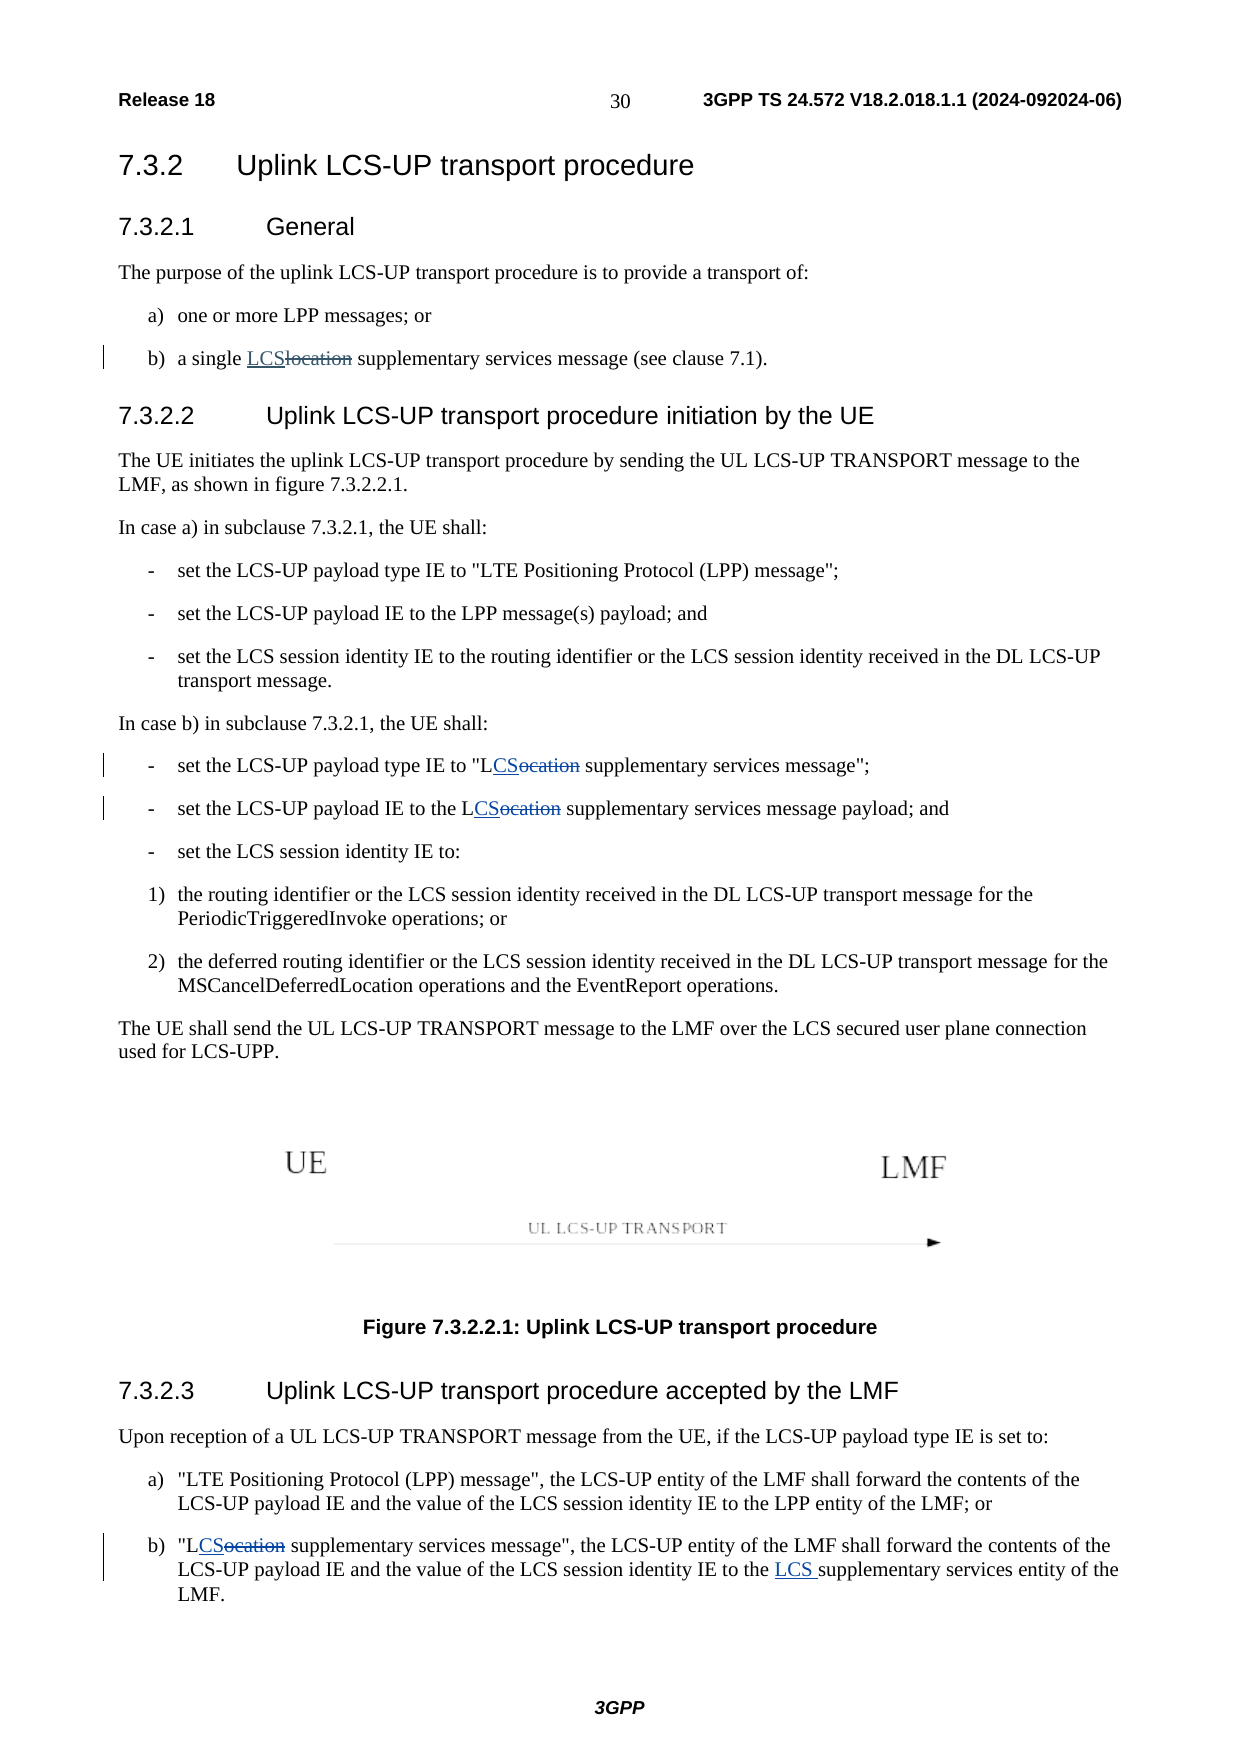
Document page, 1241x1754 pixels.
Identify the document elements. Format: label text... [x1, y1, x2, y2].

text a) "LTE Positioning Protocol (LPP) message", the LCS-UP entity of the LMF shall forward the contents of the LCS-UP payload IE and the value of the LCS session identity IE to the LPP entity of the LMF; or [148, 1466, 1122, 1514]
text The purpose of the uplink LCS-UP transport procedure is to provide a transport of: [118, 260, 1122, 284]
text 2) the deferred routing identifier or the LCS session identity received in the DL LCS-UP transport message for the MSCancelDeferredLocation operations and the EventReport operations. [148, 948, 1122, 997]
text Figure 7.3.2.2.1: Uplink LCS-UP transport procedure [118, 1315, 1122, 1339]
text - set the LCS-UP payload type IE to "L supplementary services message"; [148, 753, 1122, 777]
text Upon reception of a UL LCS-UP TRANSPORT message from the UE, if the LCS-UP payload type IE is set to: [118, 1424, 1122, 1448]
text - set the LCS-UP payload IE to the L supplementary services message payload; and [148, 796, 1122, 820]
text The UE shall send the UL LCS-UP TRANSPORT message to the LMF over the LCS secured user plane connection used for LCS-UPP. [118, 1015, 1122, 1063]
text b) "L supplementary services message", the LCS-UP entity of the LMF shall forward the contents of the LCS-UP payload IE and the value of the LCS session identity IE to the supplementary services entity of the LMF. [148, 1533, 1122, 1606]
text The UE initiates the uplink LCS-UP transport procedure by sending the UL LCS-UP TRANSPORT message to the LMF, as shown in figure 7.3.2.2.1. [118, 448, 1122, 496]
text - set the LCS session identity IE to the routing identifier or the LCS session identity received in the DL LCS-UP transport message. [148, 643, 1122, 692]
text In case a) in subclause 7.3.2.1, the UE shall: [118, 515, 1122, 539]
text a) one or more LPP messages; or [148, 303, 1122, 327]
subtitle 7.3.2.2 Uplink LCS-UP transport procedure initiation by the UE [118, 401, 1122, 429]
subtitle 7.3.2 Uplink LCS-UP transport procedure [118, 147, 1122, 181]
text - set the LCS-UP payload type IE to "LTE Positioning Protocol (LPP) message"; [148, 558, 1122, 582]
subtitle 7.3.2.1 General [118, 212, 1122, 241]
text In case b) in subclause 7.3.2.1, the UE shall: [118, 710, 1122, 734]
text - set the LCS-UP payload IE to the LPP message(s) payload; and [148, 601, 1122, 625]
text 1) the routing identifier or the LCS session identity received in the DL LCS-UP transport message for the PeriodicTriggeredInvoke operations; or [148, 882, 1122, 930]
subtitle 7.3.2.3 Uplink LCS-UP transport procedure accepted by the LMF [118, 1376, 1122, 1405]
text - set the LCS session identity IE to: [148, 839, 1122, 863]
text b) a single supplementary services message (see clause 7.1). [148, 345, 1122, 369]
